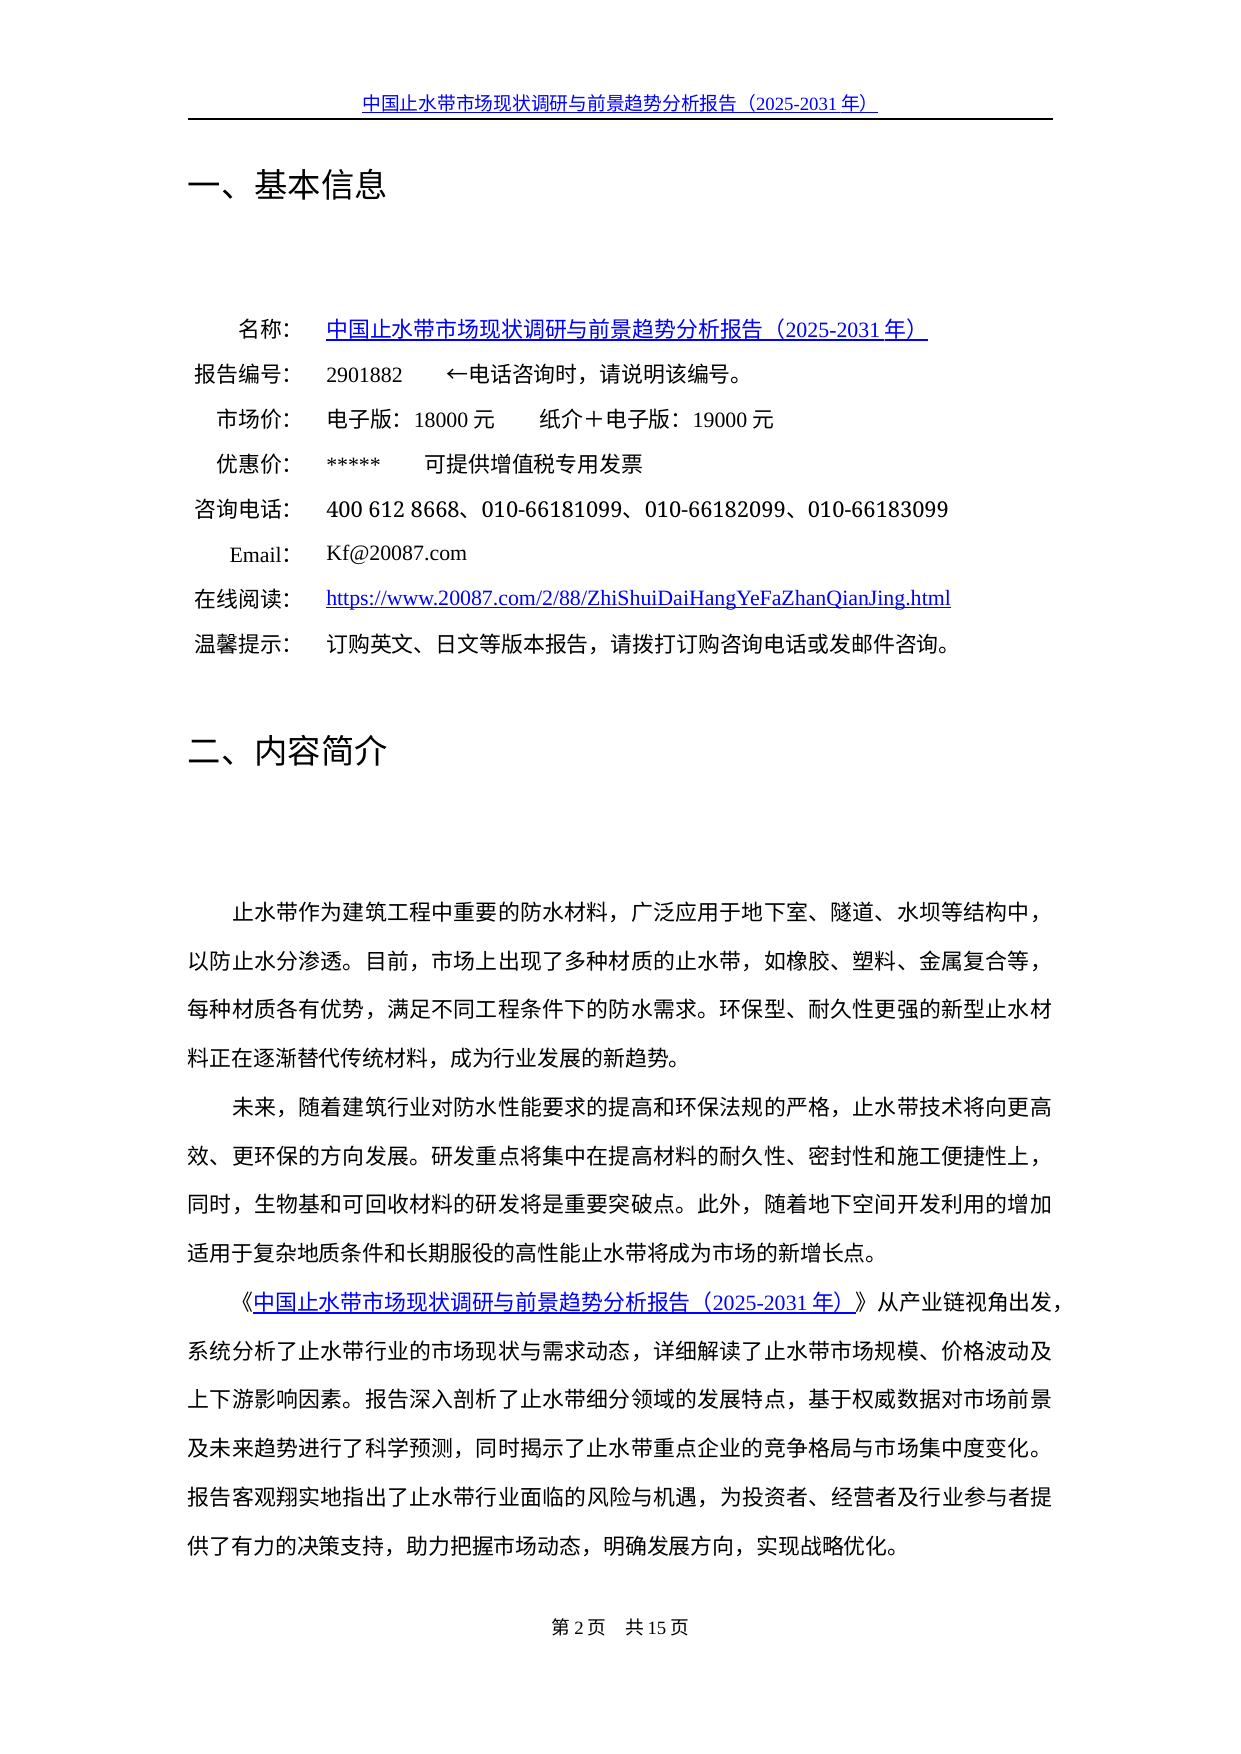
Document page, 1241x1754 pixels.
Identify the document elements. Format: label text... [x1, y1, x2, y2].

table_cell Kf@20087.com [315, 537, 1073, 582]
table_header 中国止水带市场现状调研与前景趋势分析报告（2025-2031年） [315, 312, 1073, 357]
table_cell 2901882 ←电话咨询时，请说明该编号。 [315, 357, 1073, 402]
table_cell 电子版：18000 元 纸介＋电子版：19000 元 [315, 402, 1073, 447]
table_cell 市场价： [167, 402, 315, 447]
title 二、内容简介 [187, 717, 1053, 782]
table_cell 在线阅读： [167, 582, 315, 627]
table_cell ***** 可提供增值税专用发票 [315, 447, 1073, 492]
table_cell 报告编号： [167, 357, 315, 402]
table_cell 咨询电话： [167, 492, 315, 537]
title 一、基本信息 [187, 150, 1053, 215]
table_cell [315, 582, 1073, 627]
table_cell Email： [167, 537, 315, 582]
table_cell 温馨提示： [167, 627, 315, 672]
table_cell 优惠价： [167, 447, 315, 492]
table_header 名称： [167, 312, 315, 357]
table_cell 400 612 8668、010-66181099、010-66182099、010-66183099 [315, 492, 1073, 537]
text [187, 894, 1053, 1561]
table_cell 订购英文、日文等版本报告，请拨打订购咨询电话或发邮件咨询。 [315, 627, 1073, 672]
